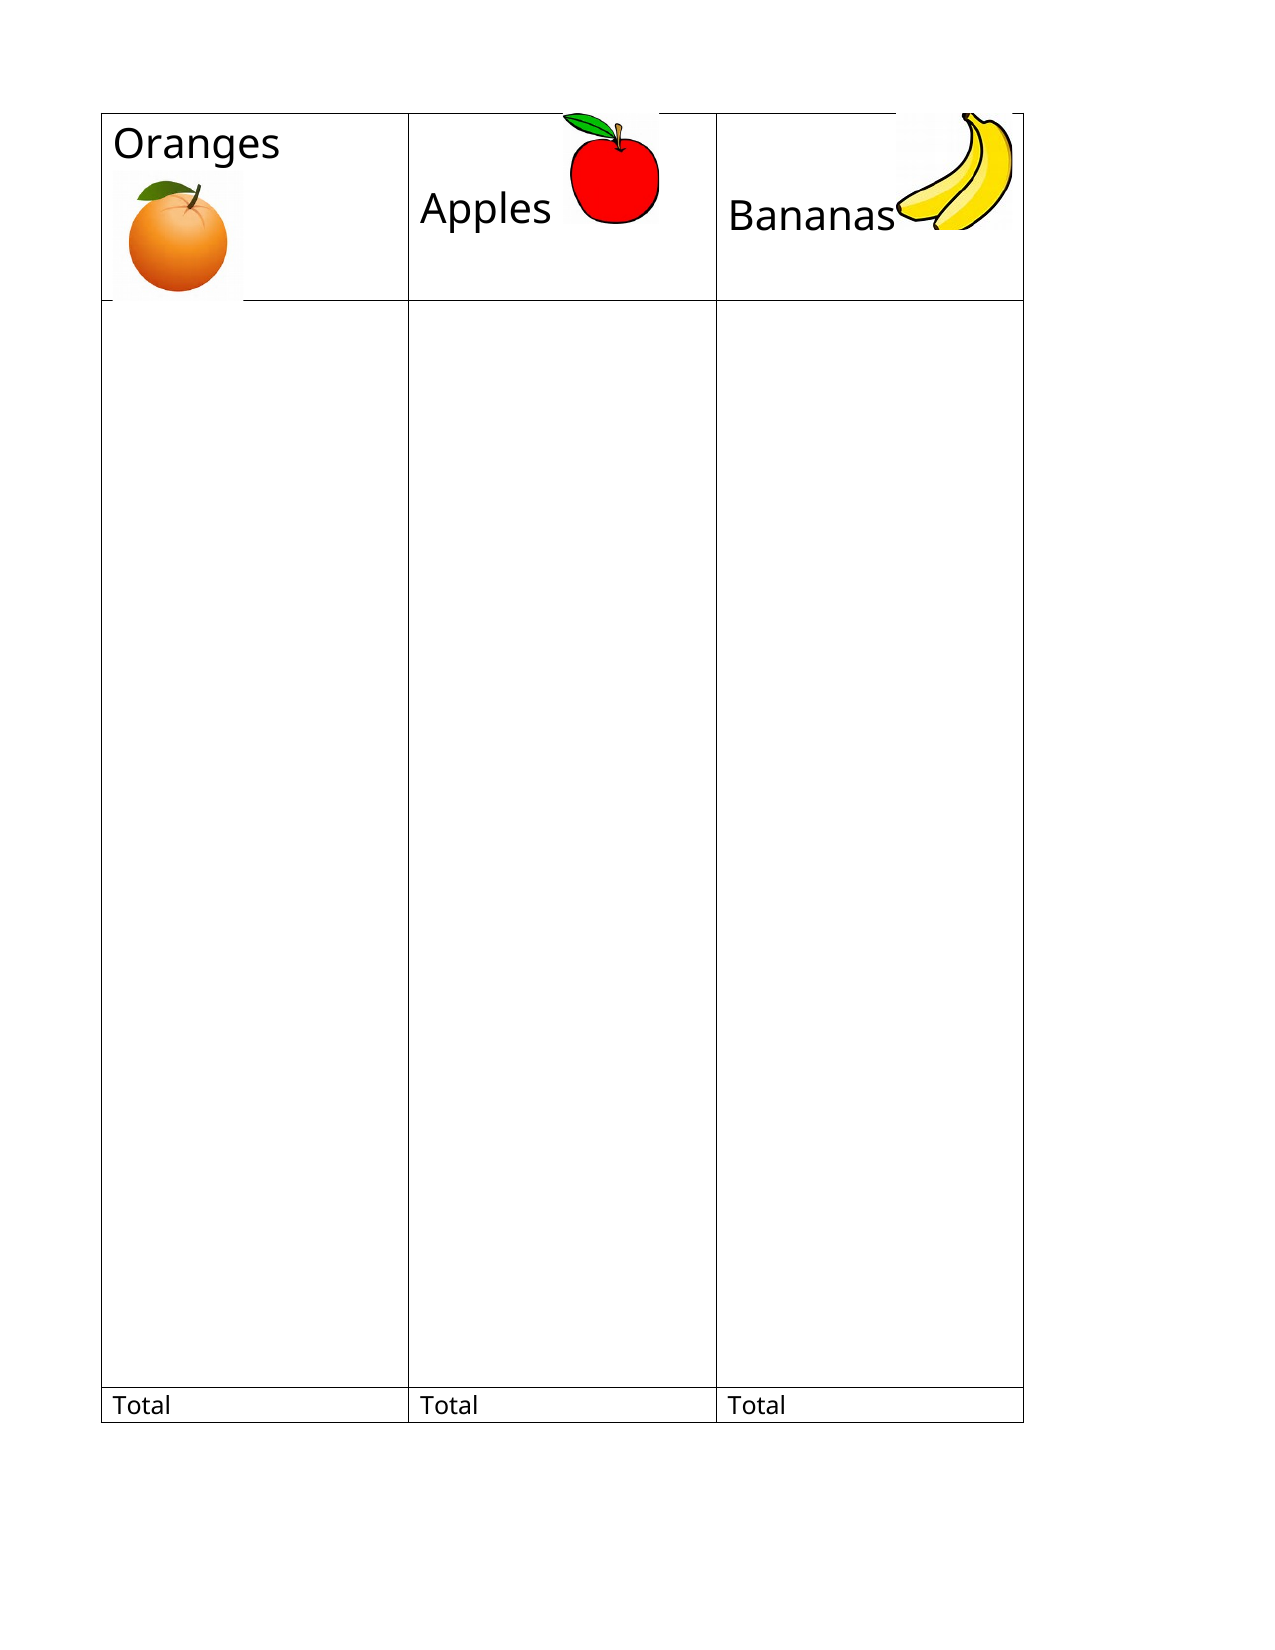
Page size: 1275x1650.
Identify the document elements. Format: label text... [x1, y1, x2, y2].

table_header Bananas [717, 114, 1023, 300]
table_cell Total [717, 1388, 1023, 1422]
table_header Oranges [102, 114, 408, 300]
picture [562, 113, 660, 224]
picture [896, 113, 1013, 230]
table_cell Total [102, 1388, 408, 1422]
table_cell [409, 301, 716, 1387]
table_cell [102, 301, 408, 1387]
table_cell [717, 301, 1023, 1387]
picture [112, 170, 244, 301]
table_header Apples [409, 114, 716, 300]
table_cell Total [409, 1388, 716, 1422]
